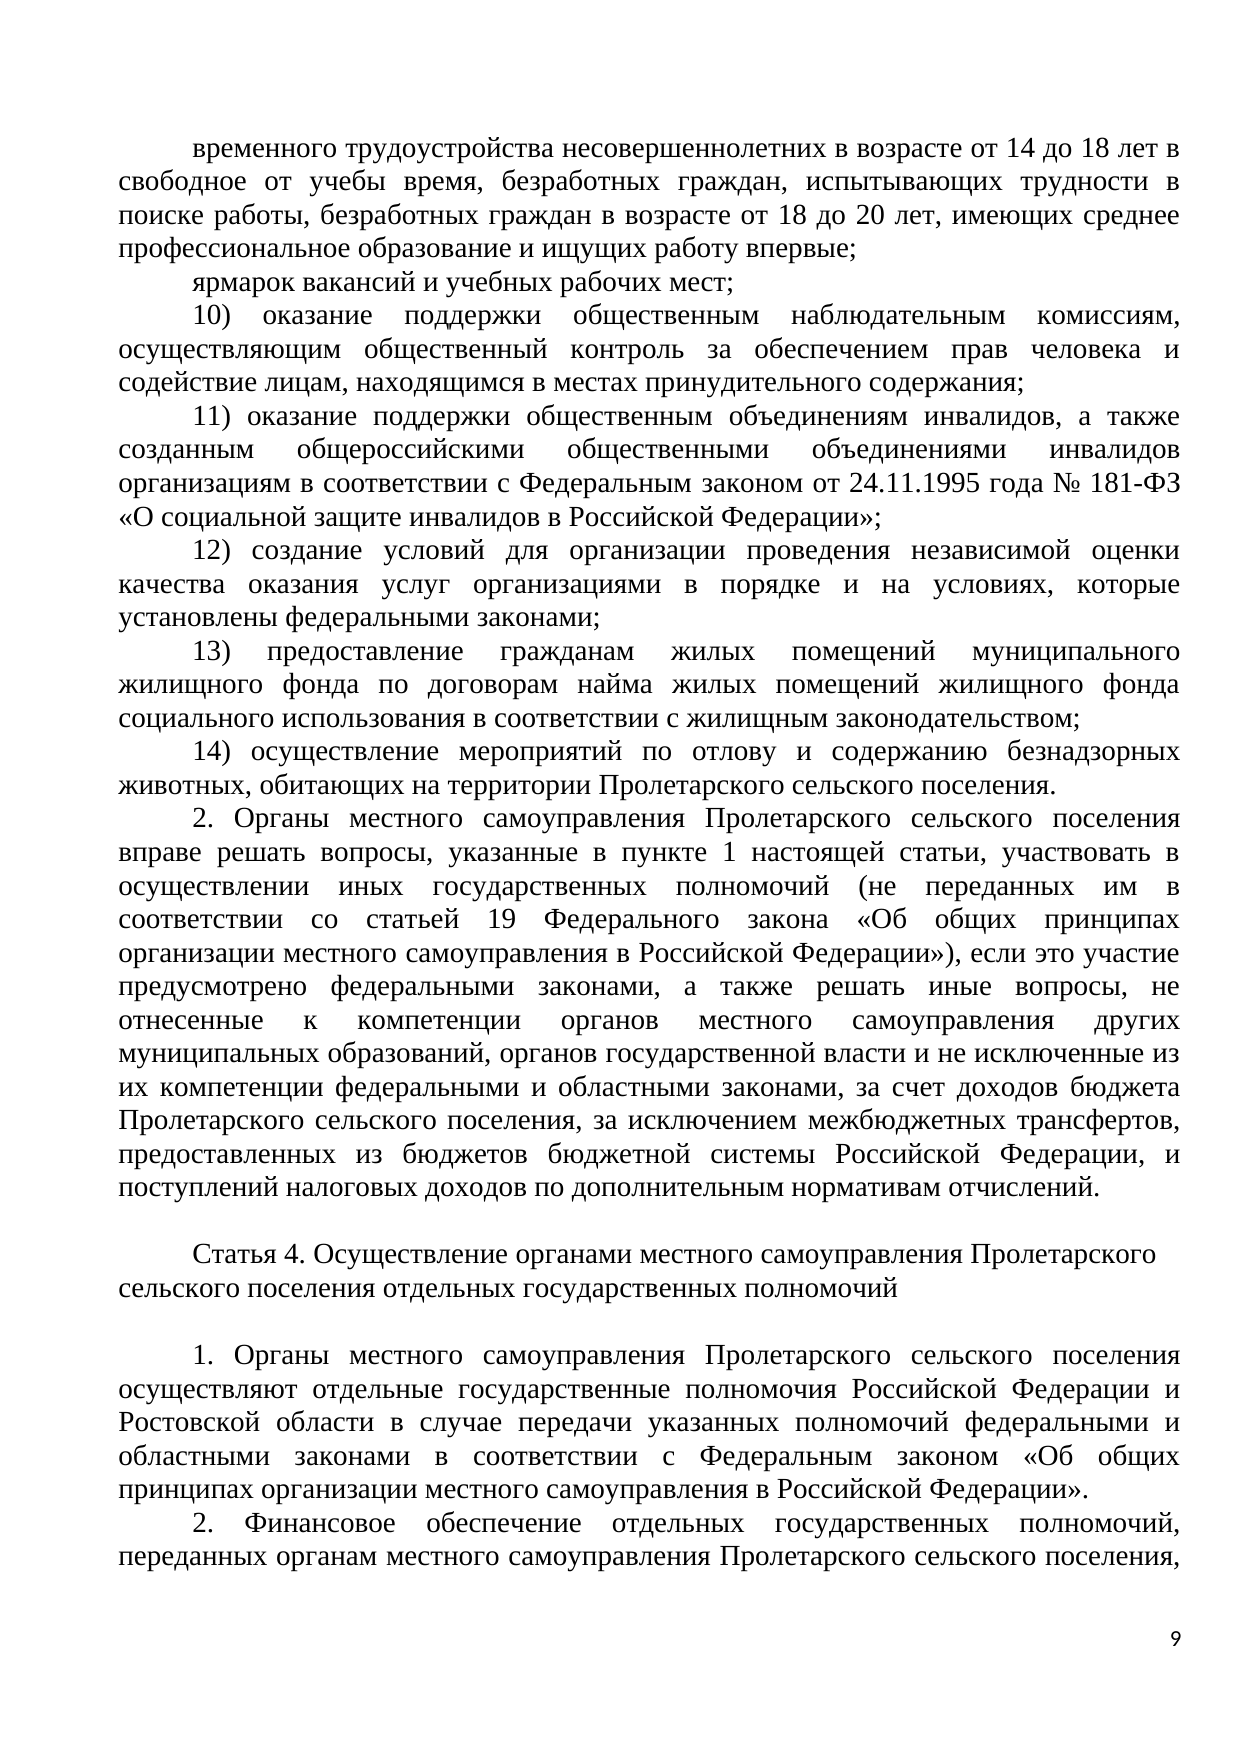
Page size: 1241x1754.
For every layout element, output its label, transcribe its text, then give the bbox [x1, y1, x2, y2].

text Статья 4. Осуществление органами местного самоуправления Пролетарского сельского поселения отдельных государственных полномочий [118, 1237, 1181, 1304]
text временного трудоустройства несовершеннолетних в возрасте от 14 до 18 лет в свободное от учебы время, безработных граждан, испытывающих трудности в поиске работы, безработных граждан в возрасте от 18 до 20 лет, имеющих среднее профессиональное образование и ищущих работу впервые; [118, 130, 1181, 264]
text ярмарок вакансий и учебных рабочих мест; [118, 264, 1181, 297]
text 11) оказание поддержки общественным объединениям инвалидов, а также созданным общероссийскими общественными объединениями инвалидов организациям в соответствии с Федеральным законом от 24.11.1995 года № 181-ФЗ «О социальной защите инвалидов в Российской Федерации»; [118, 398, 1181, 532]
text 1. Органы местного самоуправления Пролетарского сельского поселения осуществляют отдельные государственные полномочия Российской Федерации и Ростовской области в случае передачи указанных полномочий федеральными и областными законами в соответствии с Федеральным законом «Об общих принципах организации местного самоуправления в Российской Федерации». [118, 1337, 1181, 1505]
text 2. Органы местного самоуправления Пролетарского сельского поселения вправе решать вопросы, указанные в пункте 1 настоящей статьи, участвовать в осуществлении иных государственных полномочий (не переданных им в соответствии со статьей 19 Федерального закона «Об общих принципах организации местного самоуправления в Российской Федерации»), если это участие предусмотрено федеральными законами, а также решать иные вопросы, не отнесенные к компетенции органов местного самоуправления других муниципальных образований, органов государственной власти и не исключенные из их компетенции федеральными и областными законами, за счет доходов бюджета Пролетарского сельского поселения, за исключением межбюджетных трансфертов, предоставленных из бюджетов бюджетной системы Российской Федерации, и поступлений налоговых доходов по дополнительным нормативам отчислений. [118, 801, 1181, 1203]
text 10) оказание поддержки общественным наблюдательным комиссиям, осуществляющим общественный контроль за обеспечением прав человека и содействие лицам, находящимся в местах принудительного содержания; [118, 297, 1181, 398]
text 14) осуществление мероприятий по отлову и содержанию безнадзорных животных, обитающих на территории Пролетарского сельского поселения. [118, 733, 1181, 801]
text 12) создание условий для организации проведения независимой оценки качества оказания услуг организациями в порядке и на условиях, которые установлены федеральными законами; [118, 532, 1181, 633]
text 13) предоставление гражданам жилых помещений муниципального жилищного фонда по договорам найма жилых помещений жилищного фонда социального использования в соответствии с жилищным законодательством; [118, 633, 1181, 733]
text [118, 1505, 1181, 1572]
